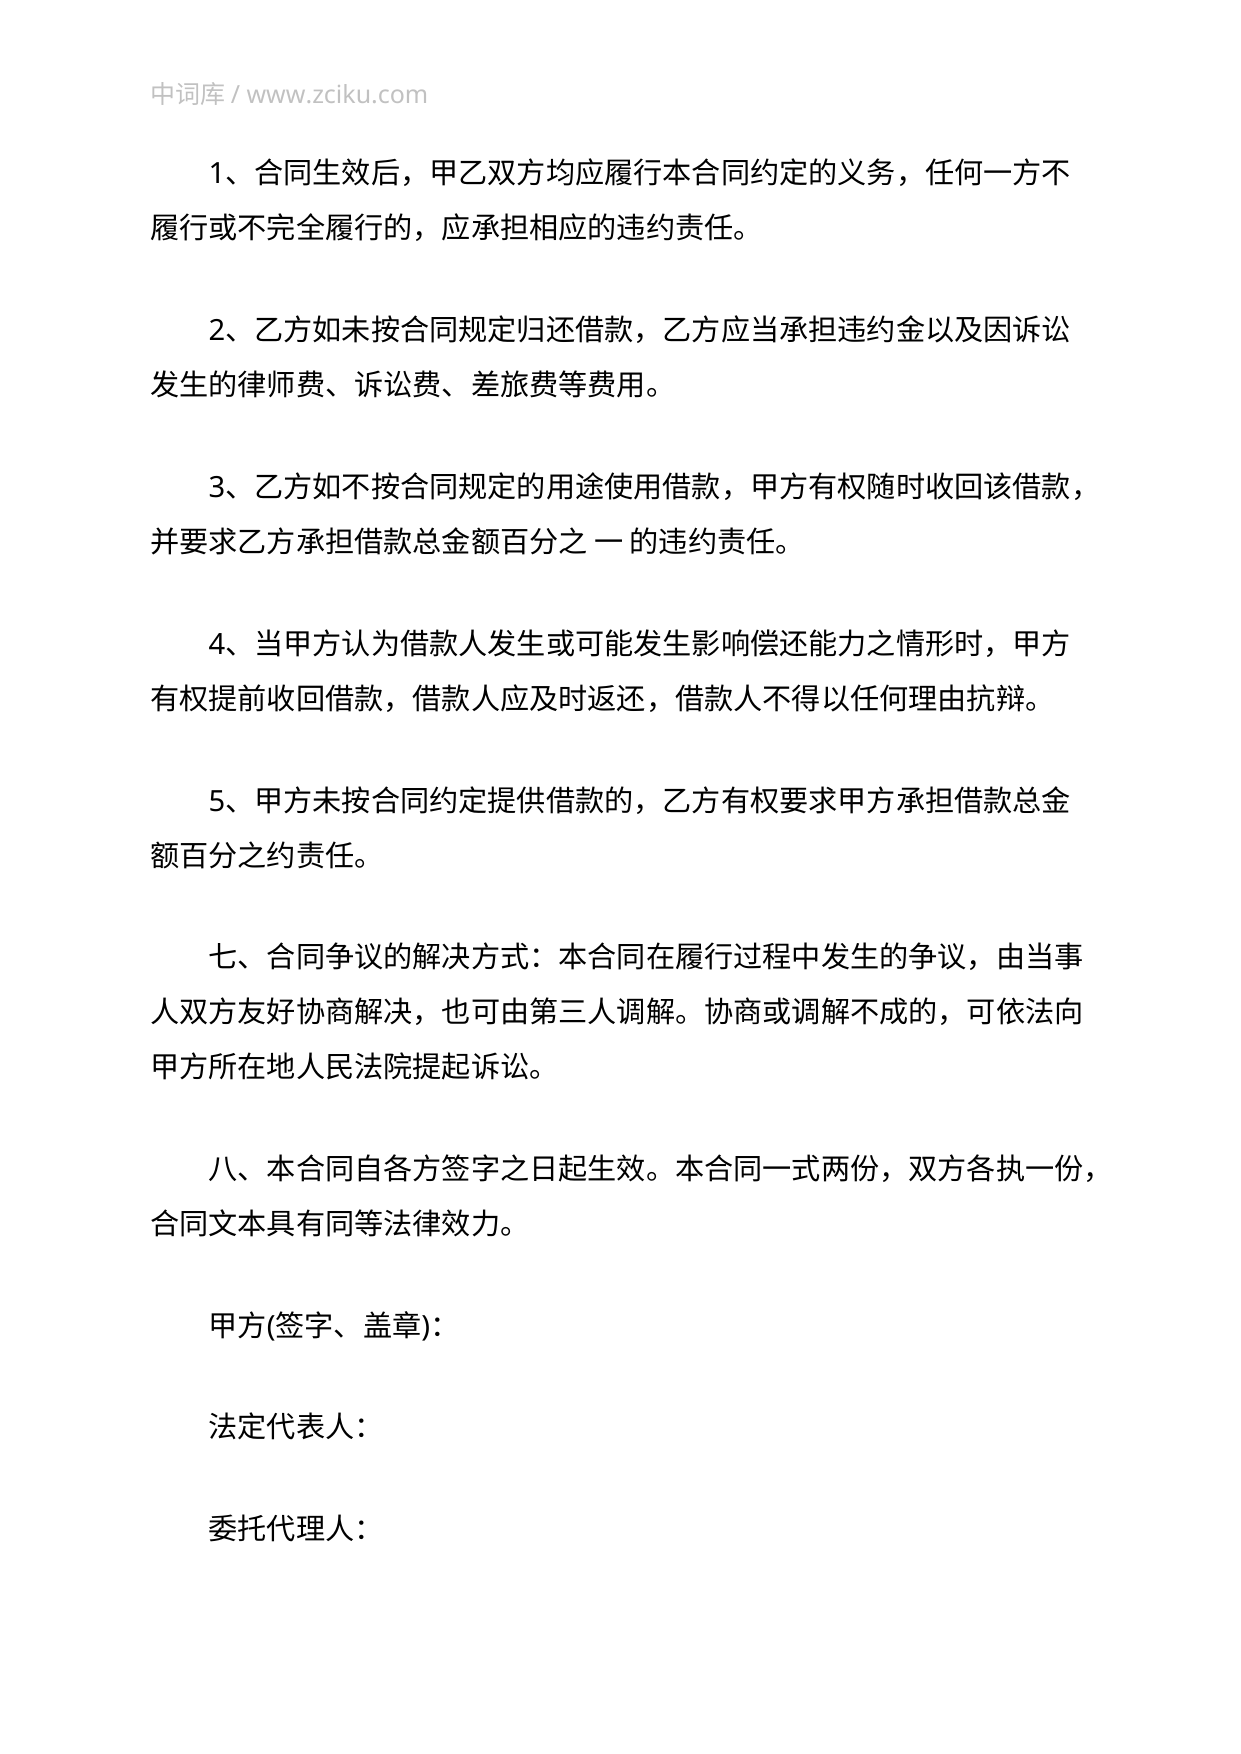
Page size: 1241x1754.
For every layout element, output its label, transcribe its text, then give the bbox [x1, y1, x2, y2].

text 5、甲方未按合同约定提供借款的，乙方有权要求甲方承担借款总金额百分之约责任。 [150, 777, 1090, 874]
text 法定代表人： [150, 1404, 1090, 1446]
text 甲方(签字、盖章)： [150, 1302, 1090, 1344]
text 委托代理人： [150, 1506, 1090, 1548]
text 3、乙方如不按合同规定的用途使用借款，甲方有权随时收回该借款，并要求乙方承担借款总金额百分之 一 的违约责任。 [150, 463, 1090, 561]
text 1、合同生效后，甲乙双方均应履行本合同约定的义务，任何一方不履行或不完全履行的，应承担相应的违约责任。 [150, 150, 1090, 247]
text 4、当甲方认为借款人发生或可能发生影响偿还能力之情形时，甲方有权提前收回借款，借款人应及时返还，借款人不得以任何理由抗辩。 [150, 620, 1090, 718]
text 八、本合同自各方签字之日起生效。本合同一式两份，双方各执一份，合同文本具有同等法律效力。 [150, 1145, 1090, 1243]
text 2、乙方如未按合同规定归还借款，乙方应当承担违约金以及因诉讼发生的律师费、诉讼费、差旅费等费用。 [150, 307, 1090, 404]
text 七、合同争议的解决方式：本合同在履行过程中发生的争议，由当事人双方友好协商解决，也可由第三人调解。协商或调解不成的，可依法向甲方所在地人民法院提起诉讼。 [150, 934, 1090, 1086]
